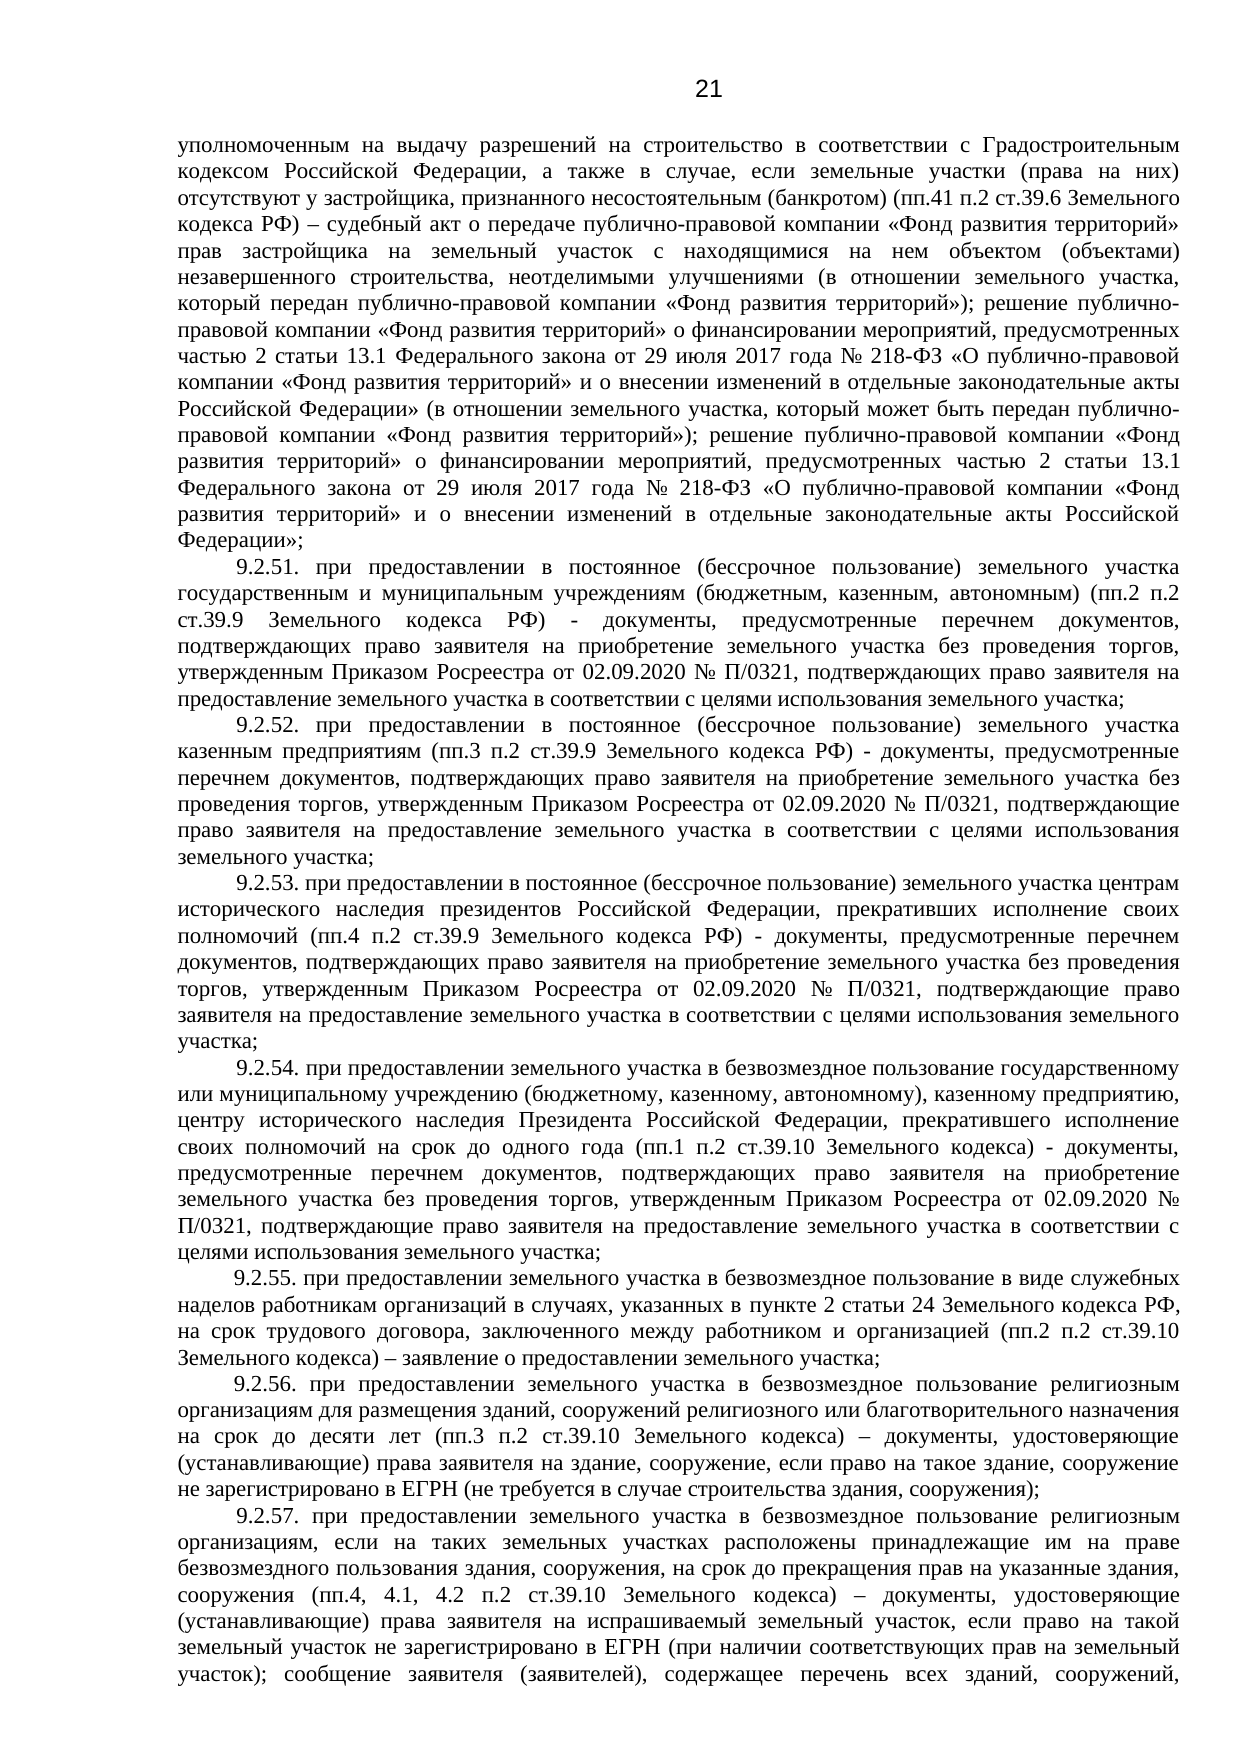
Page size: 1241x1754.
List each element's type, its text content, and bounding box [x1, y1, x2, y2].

text 9.2.53. при предоставлении в постоянное (бессрочное пользование) земельного участка центрам исторического наследия президентов Российской Федерации, прекративших исполнение своих полномочий (пп.4 п.2 ст.39.9 Земельного кодекса РФ) - документы, предусмотренные перечнем документов, подтверждающих право заявителя на приобретение земельного участка без проведения торгов, утвержденным Приказом Росреестра от 02.09.2020 № П/0321, подтверждающие право заявителя на предоставление земельного участка в соответствии с целями использования земельного участка; [177, 869, 1181, 1054]
text 9.2.51. при предоставлении в постоянное (бессрочное пользование) земельного участка государственным и муниципальным учреждениям (бюджетным, казенным, автономным) (пп.2 п.2 ст.39.9 Земельного кодекса РФ) - документы, предусмотренные перечнем документов, подтверждающих право заявителя на приобретение земельного участка без проведения торгов, утвержденным Приказом Росреестра от 02.09.2020 № П/0321, подтверждающих право заявителя на предоставление земельного участка в соответствии с целями использования земельного участка; [177, 553, 1181, 711]
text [177, 131, 1181, 553]
text 9.2.52. при предоставлении в постоянное (бессрочное пользование) земельного участка казенным предприятиям (пп.3 п.2 ст.39.9 Земельного кодекса РФ) - документы, предусмотренные перечнем документов, подтверждающих право заявителя на приобретение земельного участка без проведения торгов, утвержденным Приказом Росреестра от 02.09.2020 № П/0321, подтверждающие право заявителя на предоставление земельного участка в соответствии с целями использования земельного участка; [177, 711, 1181, 869]
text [177, 1502, 1181, 1686]
text 9.2.56. при предоставлении земельного участка в безвозмездное пользование религиозным организациям для размещения зданий, сооружений религиозного или благотворительного назначения на срок до десяти лет (пп.3 п.2 ст.39.10 Земельного кодекса) – документы, удостоверяющие (устанавливающие) права заявителя на здание, сооружение, если право на такое здание, сооружение не зарегистрировано в ЕГРН (не требуется в случае строительства здания, сооружения); [177, 1370, 1181, 1502]
text 9.2.55. при предоставлении земельного участка в безвозмездное пользование в виде служебных наделов работникам организаций в случаях, указанных в пункте 2 статьи 24 Земельного кодекса РФ, на срок трудового договора, заключенного между работником и организацией (пп.2 п.2 ст.39.10 Земельного кодекса) – заявление о предоставлении земельного участка; [177, 1264, 1181, 1370]
text 9.2.54. при предоставлении земельного участка в безвозмездное пользование государственному или муниципальному учреждению (бюджетному, казенному, автономному), казенному предприятию, центру исторического наследия Президента Российской Федерации, прекратившего исполнение своих полномочий на срок до одного года (пп.1 п.2 ст.39.10 Земельного кодекса) - документы, предусмотренные перечнем документов, подтверждающих право заявителя на приобретение земельного участка без проведения торгов, утвержденным Приказом Росреестра от 02.09.2020 № П/0321, подтверждающие право заявителя на предоставление земельного участка в соответствии с целями использования земельного участка; [177, 1054, 1181, 1264]
